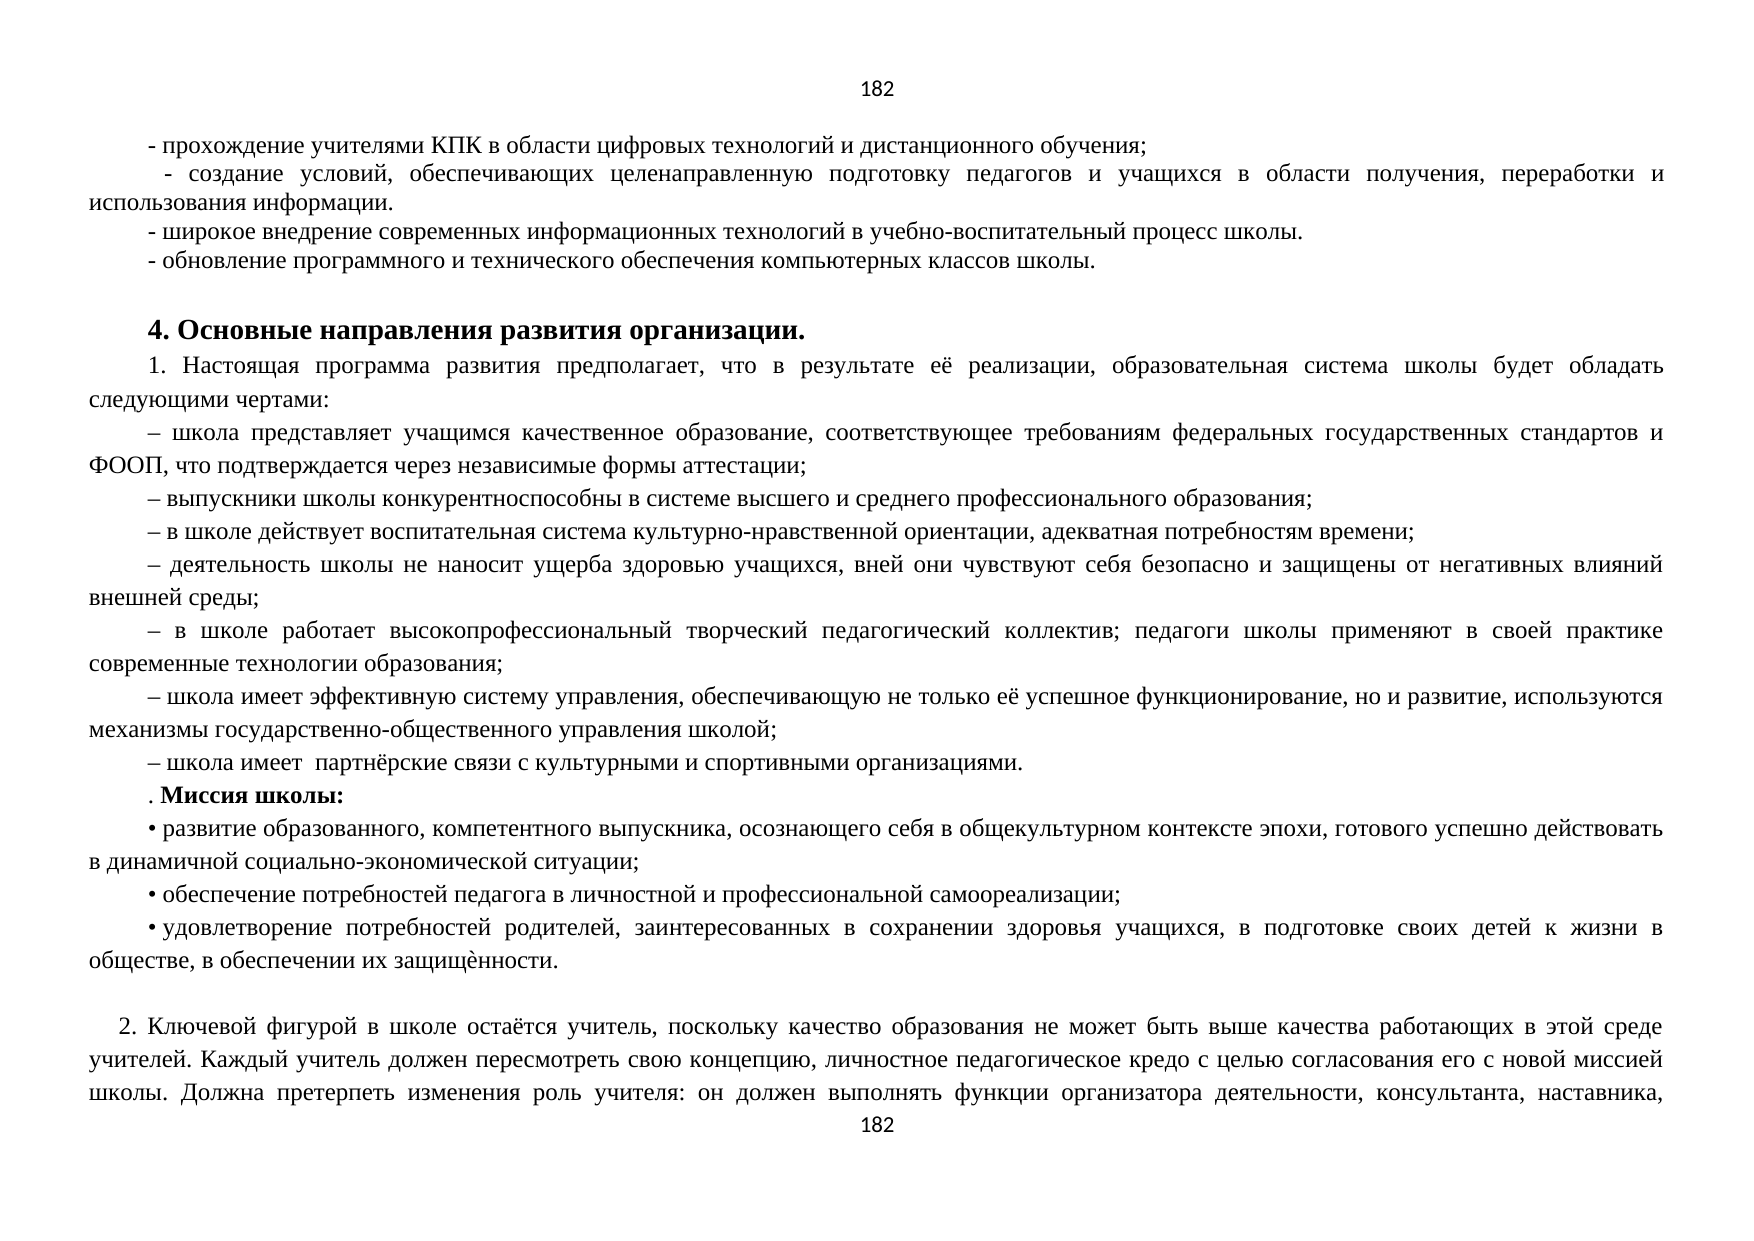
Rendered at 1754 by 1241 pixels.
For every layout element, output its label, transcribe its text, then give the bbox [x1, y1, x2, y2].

text – в школе действует воспитательная система культурно-нравственной ориентации, адекватная потребностям времени; [89, 516, 1665, 544]
text – школа имеет эффективную систему управления, обеспечивающую не только её успешное функционирование, но и развитие, используются механизмы государственно-общественного управления школой; [89, 681, 1665, 743]
text – школа имеет партнёрские связи с культурными и спортивными организациями. [89, 747, 1665, 776]
text - широкое внедрение современных информационных технологий в учебно-воспитательный процесс школы. [89, 216, 1665, 245]
text – выпускники школы конкурентноспособны в системе высшего и среднего профессионального образования; [89, 483, 1665, 511]
text • обеспечение потребностей педагога в личностной и профессиональной самоореализации; [89, 879, 1665, 908]
text 4. Основные направления развития организации. [89, 312, 1665, 346]
text . Миссия школы: [89, 780, 1665, 809]
text • удовлетворение потребностей родителей, заинтересованных в сохранении здоровья учащихся, в подготовке своих детей к жизни в обществе, в обеспечении их защищѐнности. [89, 912, 1665, 974]
text – в школе работает высокопрофессиональный творческий педагогический коллектив; педагоги школы применяют в своей практике современные технологии образования; [89, 615, 1665, 677]
text – деятельность школы не наносит ущерба здоровью учащихся, вней они чувствуют себя безопасно и защищены от негативных влияний внешней среды; [89, 549, 1665, 611]
text - обновление программного и технического обеспечения компьютерных классов школы. [89, 245, 1665, 273]
text • развитие образованного, компетентного выпускника, осознающего себя в общекультурном контексте эпохи, готового успешно действовать в динамичной социально-экономической ситуации; [89, 813, 1665, 875]
text - создание условий, обеспечивающих целенаправленную подготовку педагогов и учащихся в области получения, переработки и использования информации. [89, 158, 1665, 216]
text - прохождение учителями КПК в области цифровых технологий и дистанционного обучения; [89, 130, 1665, 158]
text 1. Настоящая программа развития предполагает, что в результате её реализации, образовательная система школы будет обладать следующими чертами: [89, 351, 1665, 412]
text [89, 1011, 1665, 1106]
text – школа представляет учащимся качественное образование, соответствующее требованиям федеральных государственных стандартов и ФООП, что подтверждается через независимые формы аттестации; [89, 417, 1665, 478]
